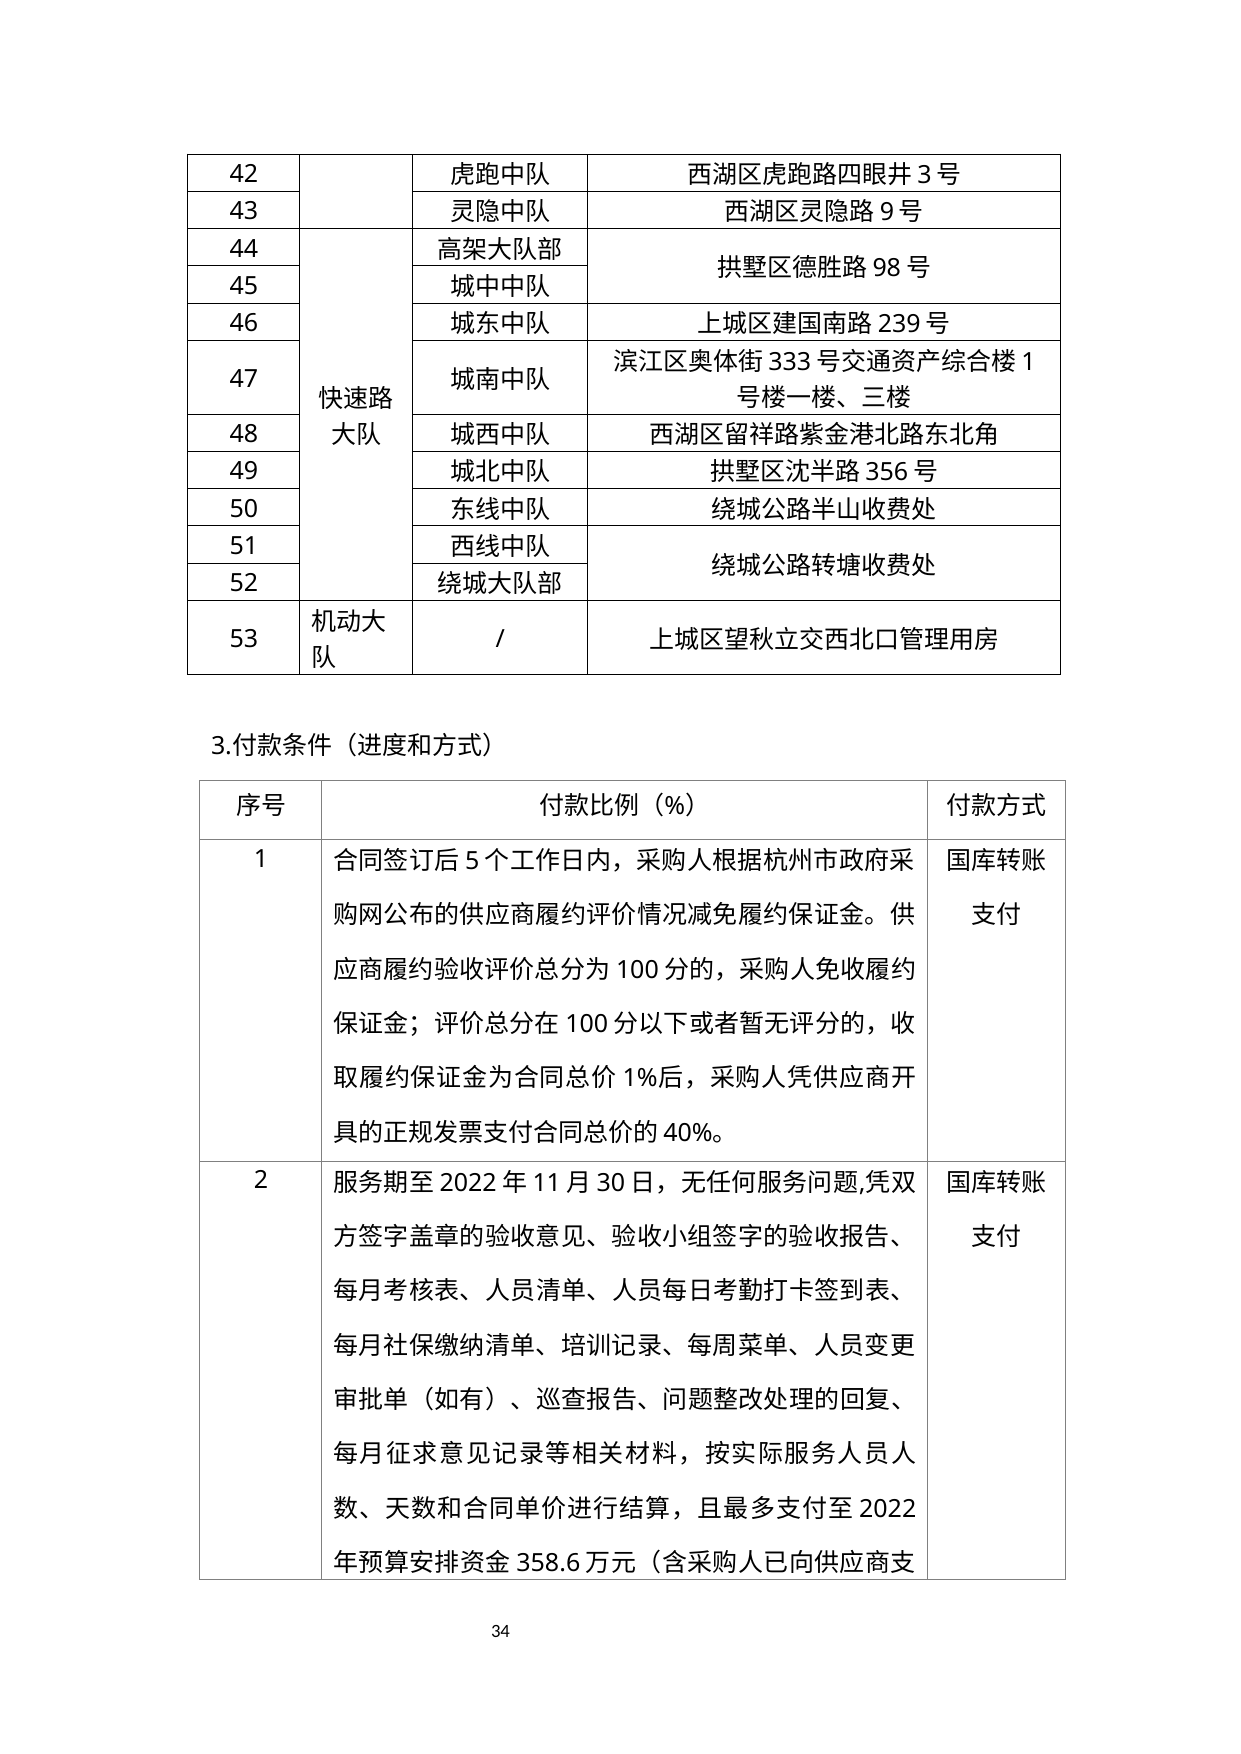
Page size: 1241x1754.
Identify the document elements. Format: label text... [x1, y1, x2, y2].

table_cell 城西中队 [413, 415, 587, 451]
table_cell 45 [188, 266, 299, 303]
table_cell 51 [188, 526, 299, 563]
table_cell 52 [188, 564, 299, 600]
table_cell 西线中队 [413, 526, 587, 563]
table_cell 拱墅区沈半路356号 [588, 452, 1060, 488]
table_cell 2 [200, 1162, 321, 1579]
table_header 付款方式 [928, 781, 1065, 839]
table_cell 上城区望秋立交西北口管理用房 [588, 601, 1060, 673]
table_cell 1 [200, 840, 321, 1161]
table_cell 50 [188, 489, 299, 525]
table_cell 西湖区留祥路紫金港北路东北角 [588, 415, 1060, 451]
table_cell 绕城大队部 [413, 564, 587, 600]
table_cell 49 [188, 452, 299, 488]
table_cell 国库转账支付 [928, 1162, 1065, 1579]
table_cell 合同签订后5个工作日内，采购人根据杭州市政府采购网公布的供应商履约评价情况减免履约保证金。供应商履约验收评价总分为100分的，采购人免收履约保证金；评价总分在100分以下或者暂无评分的，收取履约保证金为合同总价1%后，采购人凭供应商开具的正规发票支付合同总价的40%。 [322, 840, 927, 1161]
table_cell 绕城公路转塘收费处 [588, 526, 1060, 600]
table_cell 拱墅区德胜路98号 [588, 229, 1060, 303]
table_cell 上城区建国南路239号 [588, 304, 1060, 340]
table_cell 43 [188, 192, 299, 228]
table_cell 城中中队 [413, 266, 587, 303]
table_cell 东线中队 [413, 489, 587, 525]
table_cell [322, 1162, 927, 1579]
table_cell 绕城公路半山收费处 [588, 489, 1060, 525]
table_cell 48 [188, 415, 299, 451]
table_cell 53 [188, 601, 299, 673]
table_cell 西湖区灵隐路9号 [588, 192, 1060, 228]
table_cell 44 [188, 229, 299, 265]
table_cell 滨江区奥体街333号交通资产综合楼1号楼一楼、三楼 [588, 341, 1060, 413]
table_cell 国库转账支付 [928, 840, 1065, 1161]
table_cell 高架大队部 [413, 229, 587, 265]
table_cell 47 [188, 341, 299, 413]
table_cell 机动大队 [300, 601, 412, 673]
table_cell 虎跑中队 [413, 155, 587, 191]
table_cell 城东中队 [413, 304, 587, 340]
table_cell 西湖区虎跑路四眼井3号 [588, 155, 1060, 191]
table_cell 46 [188, 304, 299, 340]
text 3.付款条件（进度和方式） [211, 726, 1093, 762]
table_cell 城南中队 [413, 341, 587, 413]
table_header 付款比例（%） [322, 781, 927, 839]
table_cell 灵隐中队 [413, 192, 587, 228]
table_cell 快速路大队 [300, 229, 412, 600]
table_header 序号 [200, 781, 321, 839]
table_cell 城北中队 [413, 452, 587, 488]
table_cell / [413, 601, 587, 673]
table_cell 42 [188, 155, 299, 191]
